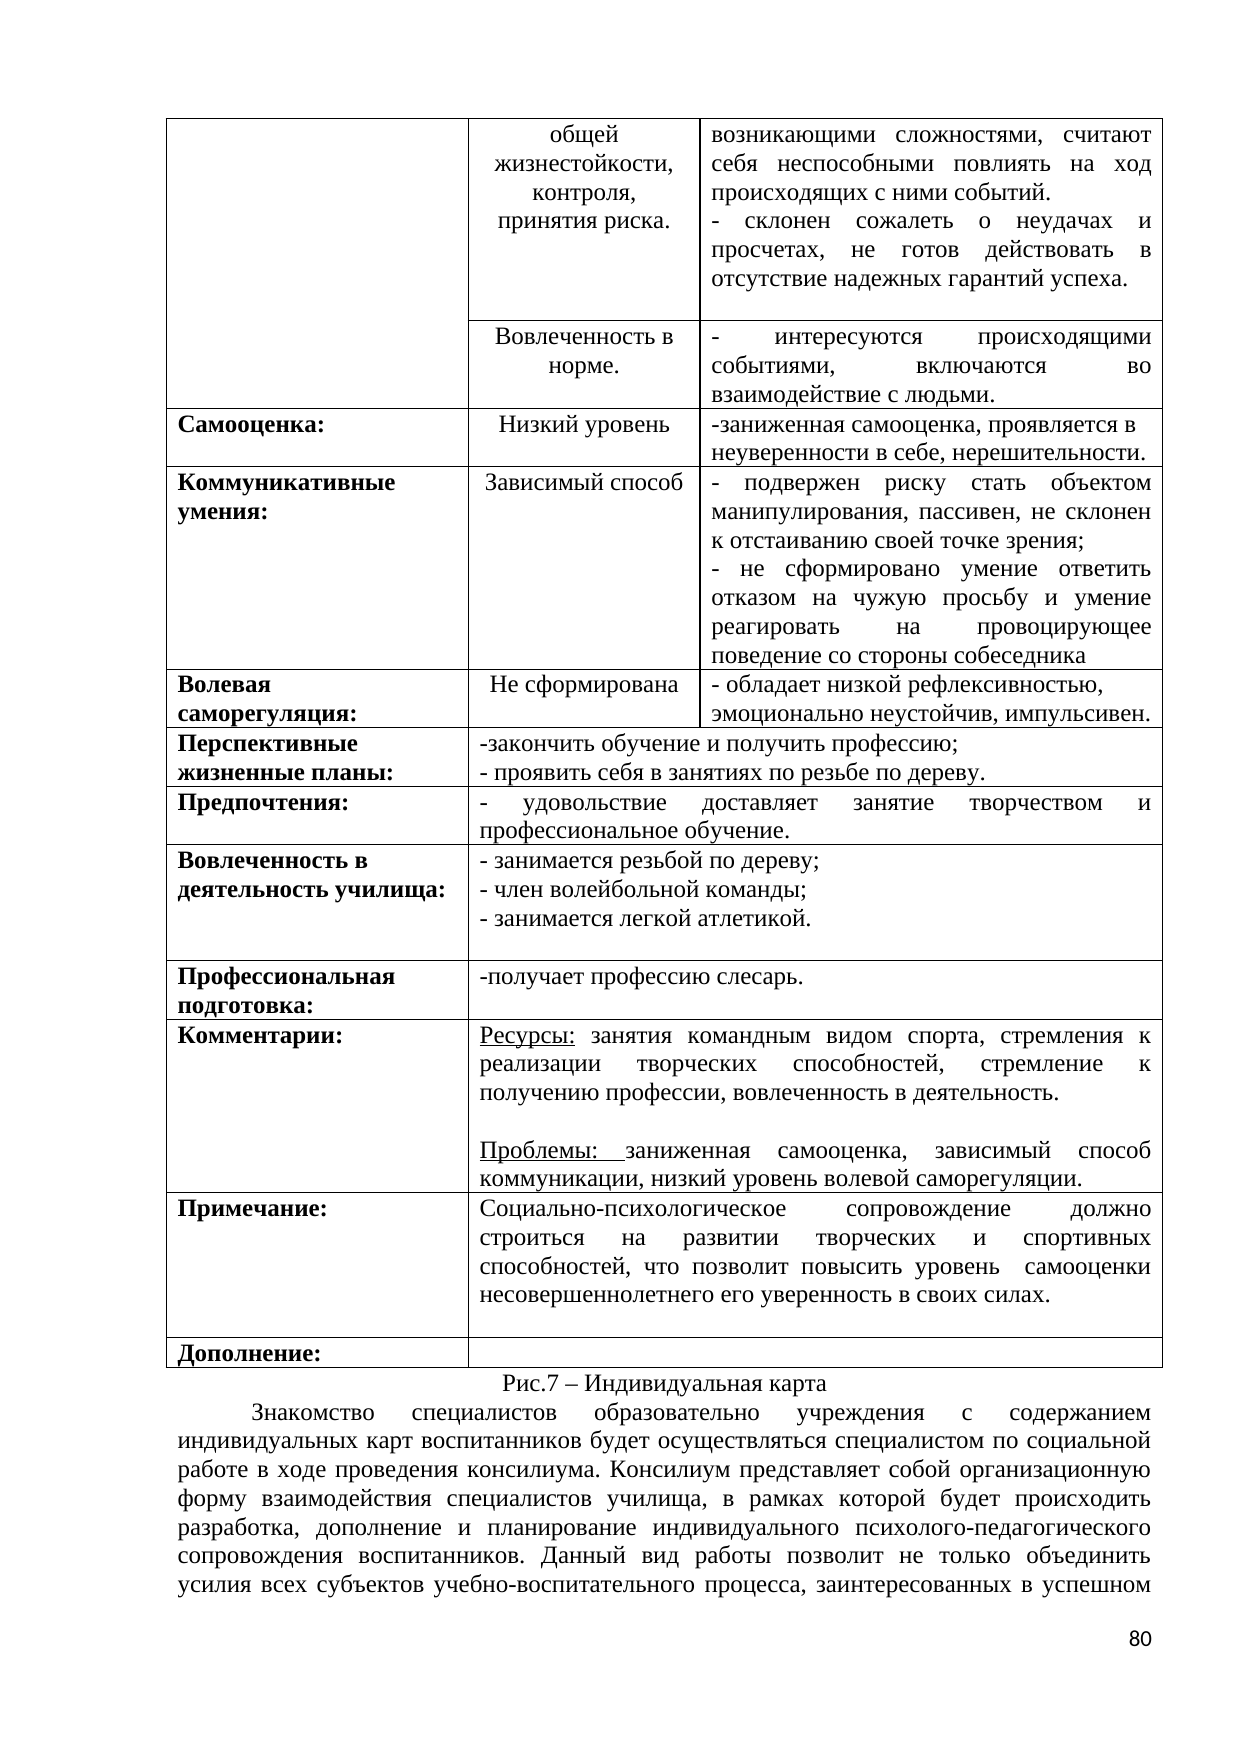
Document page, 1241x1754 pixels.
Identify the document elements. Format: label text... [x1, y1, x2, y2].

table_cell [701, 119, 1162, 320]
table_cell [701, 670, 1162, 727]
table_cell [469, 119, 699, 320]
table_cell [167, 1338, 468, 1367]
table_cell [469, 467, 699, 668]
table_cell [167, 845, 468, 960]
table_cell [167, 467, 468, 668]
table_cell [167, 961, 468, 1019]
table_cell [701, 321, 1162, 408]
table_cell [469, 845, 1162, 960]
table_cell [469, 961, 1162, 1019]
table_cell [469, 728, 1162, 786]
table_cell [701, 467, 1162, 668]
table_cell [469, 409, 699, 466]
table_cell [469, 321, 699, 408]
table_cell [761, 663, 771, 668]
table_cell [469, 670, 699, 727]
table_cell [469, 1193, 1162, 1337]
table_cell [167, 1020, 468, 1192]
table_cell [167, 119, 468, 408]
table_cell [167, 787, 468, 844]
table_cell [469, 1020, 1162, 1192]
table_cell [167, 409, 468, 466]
text Рис.7 – Индивидуальная карта [177, 1368, 1152, 1397]
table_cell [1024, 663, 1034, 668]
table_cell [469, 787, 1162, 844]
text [177, 1397, 1152, 1598]
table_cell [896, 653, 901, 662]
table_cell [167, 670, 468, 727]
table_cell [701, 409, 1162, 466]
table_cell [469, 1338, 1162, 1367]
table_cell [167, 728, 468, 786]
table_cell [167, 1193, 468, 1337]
